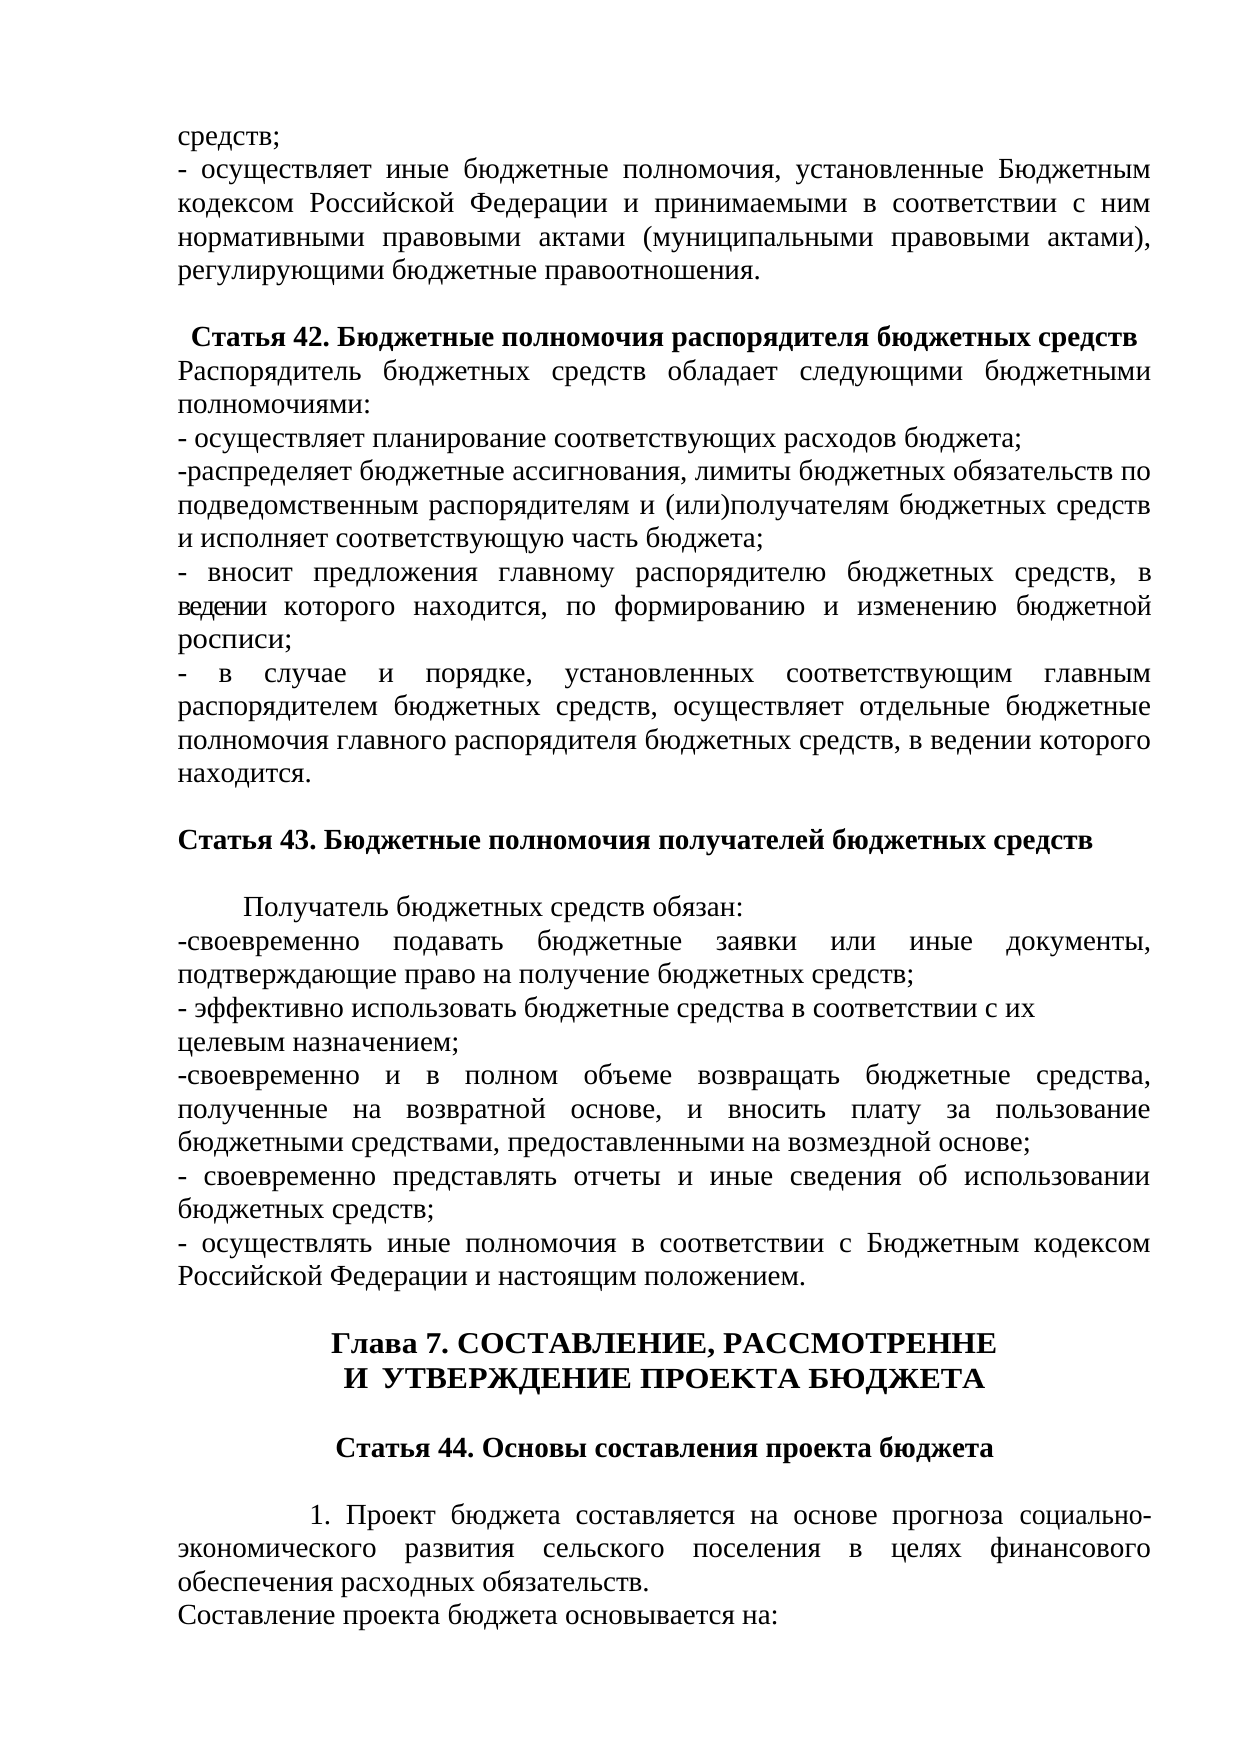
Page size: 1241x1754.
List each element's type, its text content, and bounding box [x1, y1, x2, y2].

text целевым назначением; [177, 1024, 1152, 1057]
text - осуществляет иные бюджетные полномочия, установленные Бюджетным кодексом Российской Федерации и принимаемыми в соответствии с ним нормативными правовыми актами (муниципальными правовыми актами), регулирующими бюджетные правоотношения. [177, 152, 1152, 286]
list -своевременно подавать бюджетные заявки или иные документы, подтверждающие право на получение бюджетных средств; [177, 923, 1152, 990]
list -своевременно и в полном объеме возвращать бюджетные средства, полученные на возвратной основе, и вносить плату за пользование бюджетными средствами, предоставленными на возмездной основе; [177, 1057, 1152, 1158]
text И УТВЕРЖДЕНИЕ ПPOEKTA БЮДЖЕТА [177, 1360, 1152, 1395]
list - осуществлять иные полномочия в соответствии с Бюджетным кодексом Российской Федерации и настоящим положением. [177, 1225, 1152, 1292]
text Глава 7. СОСТАВЛЕНИЕ, PACCMOTPEHHE [177, 1326, 1152, 1360]
text Статья 44. Основы составления проекта бюджета [177, 1430, 1152, 1463]
text - в случае и порядке, установленных соответствующим главным распорядителем бюджетных средств, осуществляет отдельные бюджетные полномочия главного распорядителя бюджетных средств, в ведении которого находится. [177, 655, 1152, 789]
list -распределяет бюджетные ассигнования, лимиты бюджетных обязательств по подведомственным распорядителям и (или)получателям бюджетных средств и исполняет соответствующую часть бюджета; [177, 453, 1152, 554]
text средств; [177, 118, 1152, 152]
text Составление проекта бюджета основывается на: [177, 1597, 1152, 1631]
text Статья 42. Бюджетные полномочия распорядителя бюджетных средств [177, 319, 1152, 353]
list - своевременно представлять отчеты и иные сведения об использовании бюджетных средств; [177, 1158, 1152, 1225]
list - осуществляет планирование соответствующих расходов бюджета; [177, 420, 1152, 453]
list 1. Проект бюджета составляется на основе прогноза социально- экономического развития сельского поселения в целях финансового обеспечения расходных обязательств. [177, 1497, 1152, 1597]
text Получатель бюджетных средств обязан: [177, 889, 1152, 923]
text Статья 43. Бюджетные полномочия получателей бюджетных средств [177, 822, 1152, 856]
text Распорядитель бюджетных средств обладает следующими бюджетными полномочиями: [177, 353, 1152, 420]
list - эффективно использовать бюджетные средства в соответствии с их [177, 990, 1152, 1024]
list - вносит предложения главному распорядителю бюджетных средств, в ведении которого находится, по формированию и изменению бюджетной росписи; [177, 554, 1152, 655]
